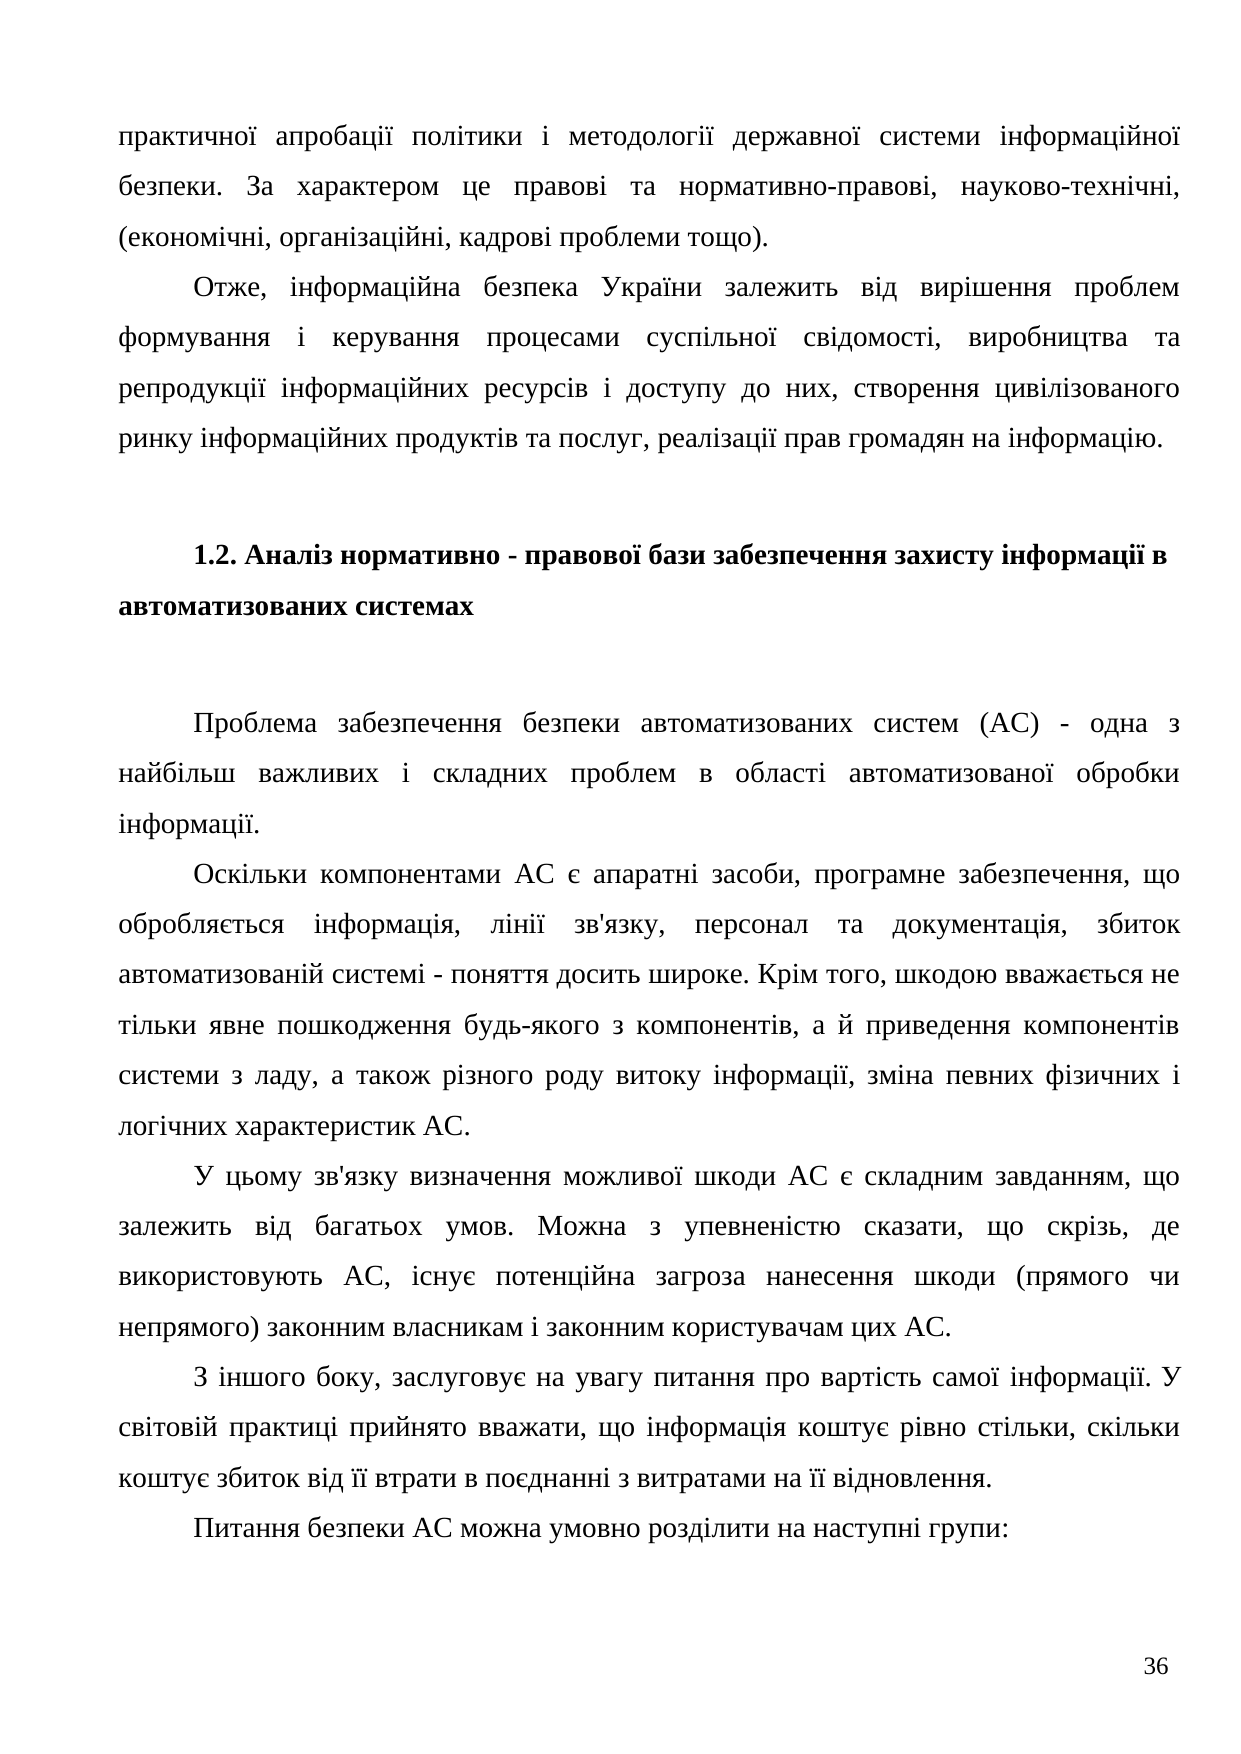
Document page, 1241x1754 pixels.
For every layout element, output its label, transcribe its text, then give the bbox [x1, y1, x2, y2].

text У цьому зв'язку визначення можливої шкоди АС є складним завданням, що залежить від багатьох умов. Можна з упевненістю сказати, що скрізь, де використовують АС, існує потенційна загроза нанесення шкоди (прямого чи непрямого) законним власникам і законним користувачам цих АС. [118, 1158, 1181, 1342]
text Питання безпеки АС можна умовно розділити на наступні групи: [118, 1510, 1181, 1544]
subtitle 1.2. Аналіз нормативно - правової бази забезпечення захисту інформації в автоматизованих системах [118, 537, 1181, 621]
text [118, 118, 1181, 252]
text З іншого боку, заслуговує на увагу питання про вартість самої інформації. У світовій практиці прийнято вважати, що інформація коштує рівно стільки, скільки коштує збиток від її втрати в поєднанні з витратами на її відновлення. [118, 1359, 1181, 1493]
text Отже, інформаційна безпека України залежить від вирішення проблем формування і керування процесами суспільної свідомості, виробництва та репродукції інформаційних ресурсів і доступу до них, створення цивілізованого ринку інформаційних продуктів та послуг, реалізації прав громадян на інформацію. [118, 269, 1181, 453]
text Оскільки компонентами АС є апаратні засоби, програмне забезпечення, що обробляється інформація, лінії зв'язку, персонал та документація, збиток автоматизованій системі - поняття досить широке. Крім того, шкодою вважається не тільки явне пошкодження будь-якого з компонентів, а й приведення компонентів системи з ладу, а також різного роду витоку інформації, зміна певних фізичних і логічних характеристик АС. [118, 856, 1181, 1141]
text Проблема забезпечення безпеки автоматизованих систем (АС) - одна з найбільш важливих і складних проблем в області автоматизованої обробки інформації. [118, 705, 1181, 839]
